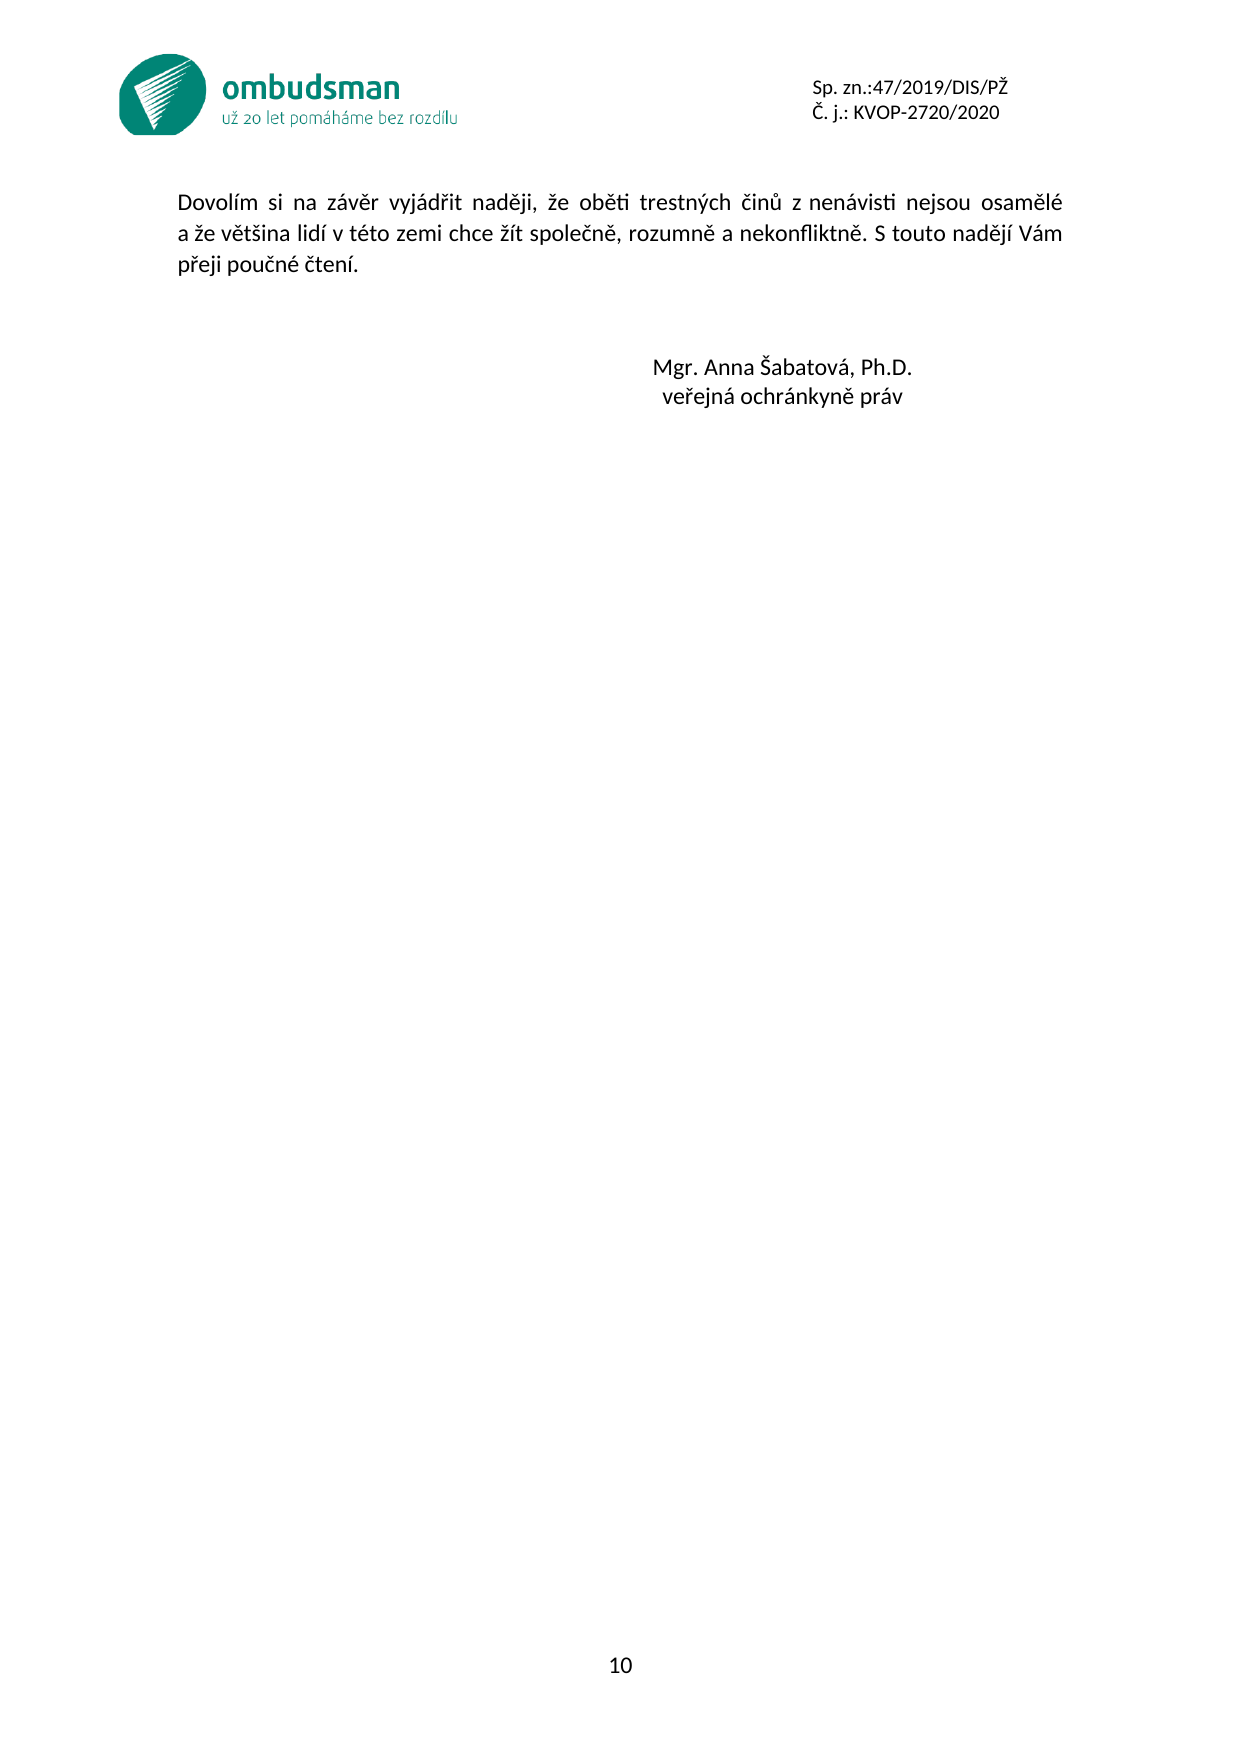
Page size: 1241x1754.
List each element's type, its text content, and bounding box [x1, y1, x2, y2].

text Dovolím si na závěr vyjádřit naději, že oběti trestných činů z nenávisti nejsou osamělé a že většina lidí v této zemi chce žít společně, rozumně a nekonfliktně. S touto nadějí Vám přeji poučné čtení. [177, 187, 1063, 278]
text veřejná ochránkyně práv [502, 381, 1063, 410]
picture [117, 53, 459, 135]
text Mgr. Anna Šabatová, Ph.D. [502, 352, 1063, 381]
